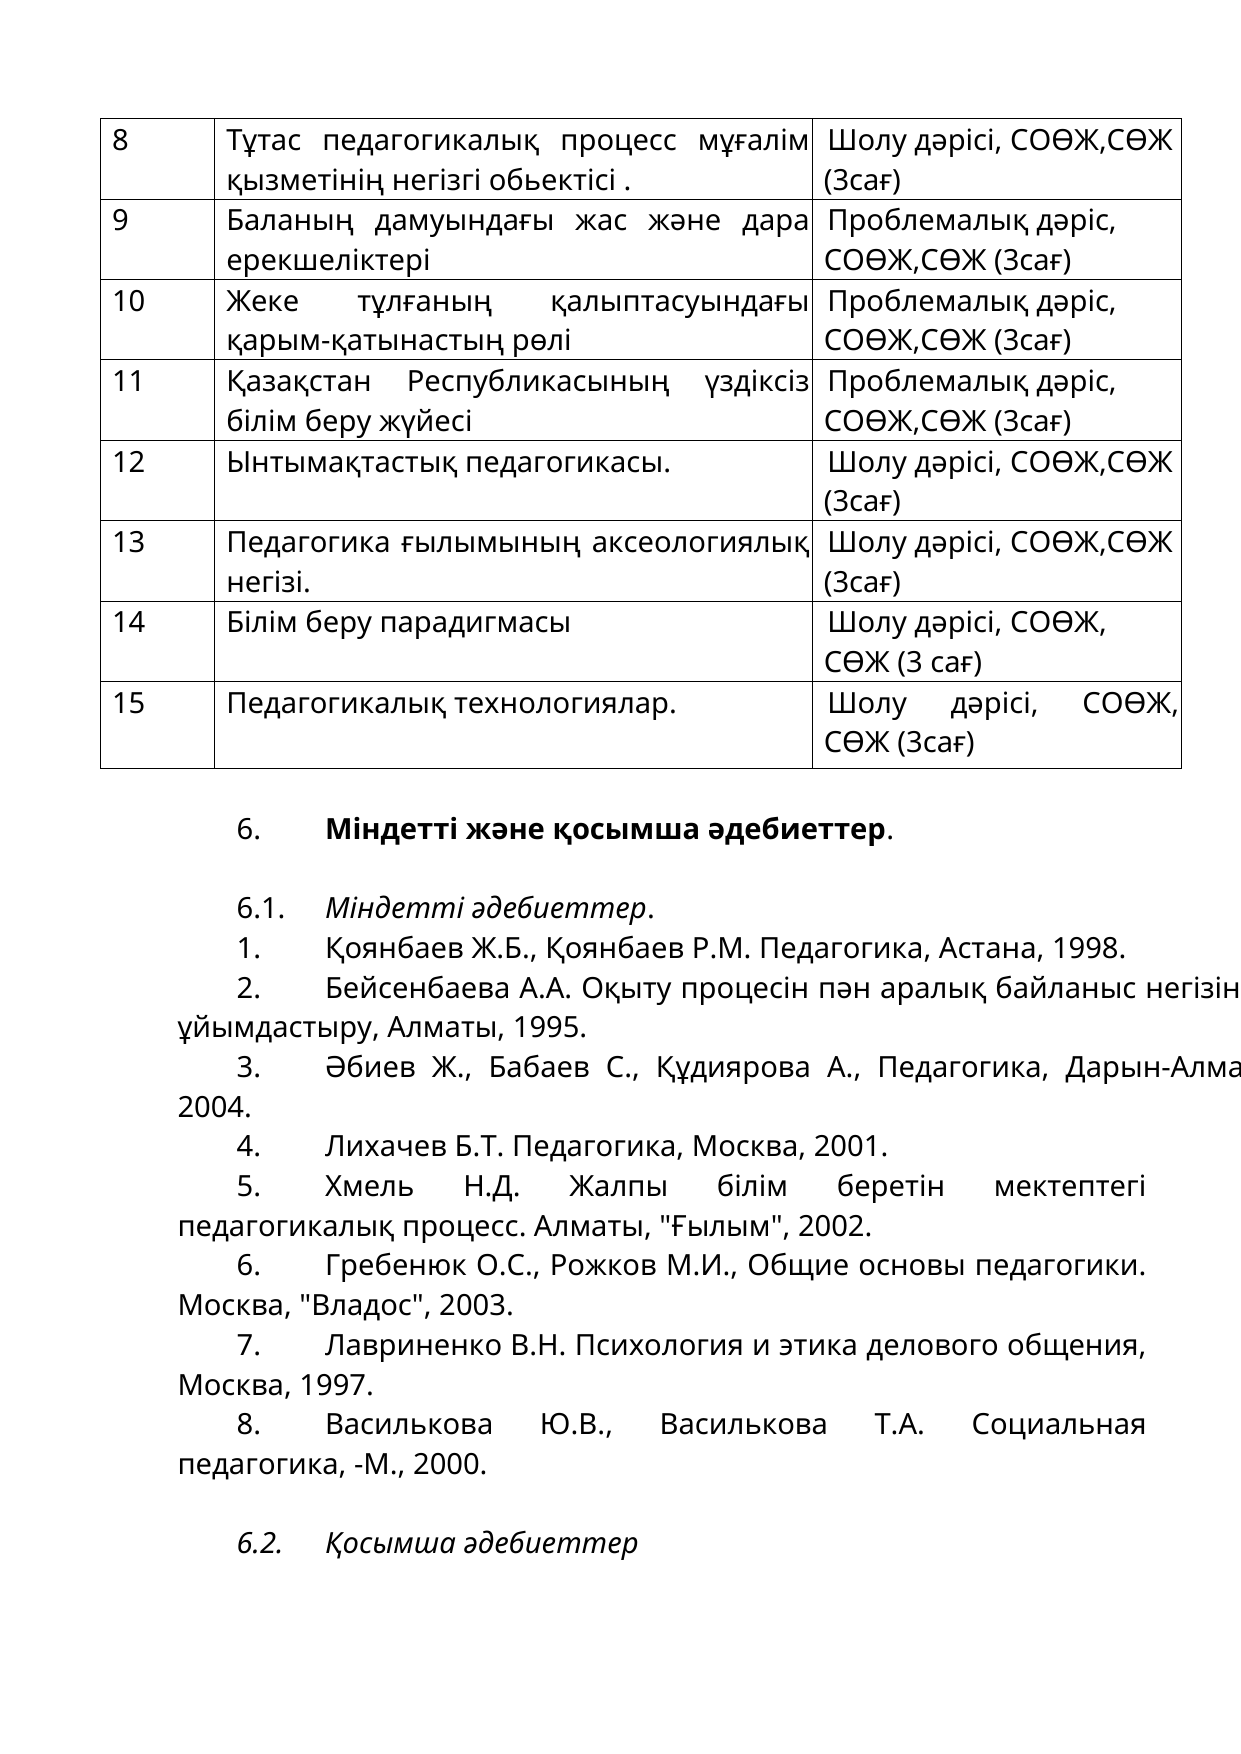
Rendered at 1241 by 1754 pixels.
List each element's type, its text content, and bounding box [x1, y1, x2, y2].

list Василькова Ю.В., Василькова Т.А. Социальная педагогика, -М., 2000. [177, 1403, 1147, 1483]
table_cell Ынтымақтастық педагогикасы. [215, 441, 812, 520]
table_cell Педагогика ғылымының аксеологиялық негiзi. [215, 521, 812, 601]
table_cell 15 [101, 682, 214, 767]
list Қоянбаев Ж.Б., Қоянбаев Р.М. Педагогика, Астана, 1998. [177, 927, 1240, 967]
table_cell 10 [101, 280, 214, 359]
table_cell 14 [101, 602, 214, 681]
list Әбиев Ж., Бабаев С., Құдиярова А., Педагогика, Дарын-Алматы, 2004. [177, 1046, 1240, 1126]
list Гребенюк О.С., Рожков М.И., Общие основы педагогики. Москва, "Владос", 2003. [177, 1245, 1147, 1324]
table_cell Шолу дәрісі, СОӨЖ,СӨЖ (3сағ) [813, 441, 1181, 520]
list Міндетті әдебиеттер. [177, 887, 1240, 927]
table_cell 8 [101, 119, 214, 198]
table_cell Проблемалық дәріс, СОӨЖ,СӨЖ (3сағ) [813, 200, 1181, 279]
table_cell Проблемалық дәріс, СОӨЖ,СӨЖ (3сағ) [813, 360, 1181, 440]
table_cell Тұтас педагогикалық процесс мұғалiм қызметiнiң негiзгi обьектiсi . [215, 119, 812, 198]
list Бейсенбаева А.А. Оқыту процесiн пән аралық байланыс негiзiнде ұйымдастыру, Алматы, 1995. [177, 967, 1240, 1046]
list Хмель Н.Д. Жалпы бiлiм беретiн мектептегi педагогикалық процесс. Алматы, "Ғылым", 2002. [177, 1165, 1147, 1245]
table_cell Шолу дәрісі, СОӨЖ,СӨЖ (3сағ) [813, 119, 1181, 198]
table_cell 13 [101, 521, 214, 601]
table_cell 12 [101, 441, 214, 520]
table_cell Жеке тұлғаның қалыптасуындағы қарым-қатынастың рөлi [215, 280, 812, 359]
table_cell Шолу дәрісі, СОӨЖ, СӨЖ (3сағ) [813, 682, 1181, 767]
table_cell Баланың дамуындағы жас және дара ерекшелiктерi [215, 200, 812, 279]
table_cell 9 [101, 200, 214, 279]
table_cell 11 [101, 360, 214, 440]
table_cell Шолу дәрiсi, СОӨЖ,СӨЖ (3сағ) [813, 521, 1181, 601]
list Қосымша әдебиеттер [177, 1522, 1147, 1562]
table_cell Қазақстан Республикасының үздiксiз бiлiм беру жүйесi [215, 360, 812, 440]
table_cell Педагогикалық технологиялар. [215, 682, 812, 767]
list Лавриненко В.Н. Психология и этика делового общения, Москва, 1997. [177, 1324, 1147, 1403]
table_cell Бiлiм беру парадигмасы [215, 602, 812, 681]
table_cell Шолу дәрiсi, СОӨЖ, СӨЖ (3 сағ) [813, 602, 1181, 681]
list Лихачев Б.Т. Педагогика, Москва, 2001. [177, 1126, 1147, 1165]
list Міндетті және қосымша әдебиеттер. [177, 808, 1240, 848]
table_cell Проблемалық дәріс, СОӨЖ,СӨЖ (3сағ) [813, 280, 1181, 359]
